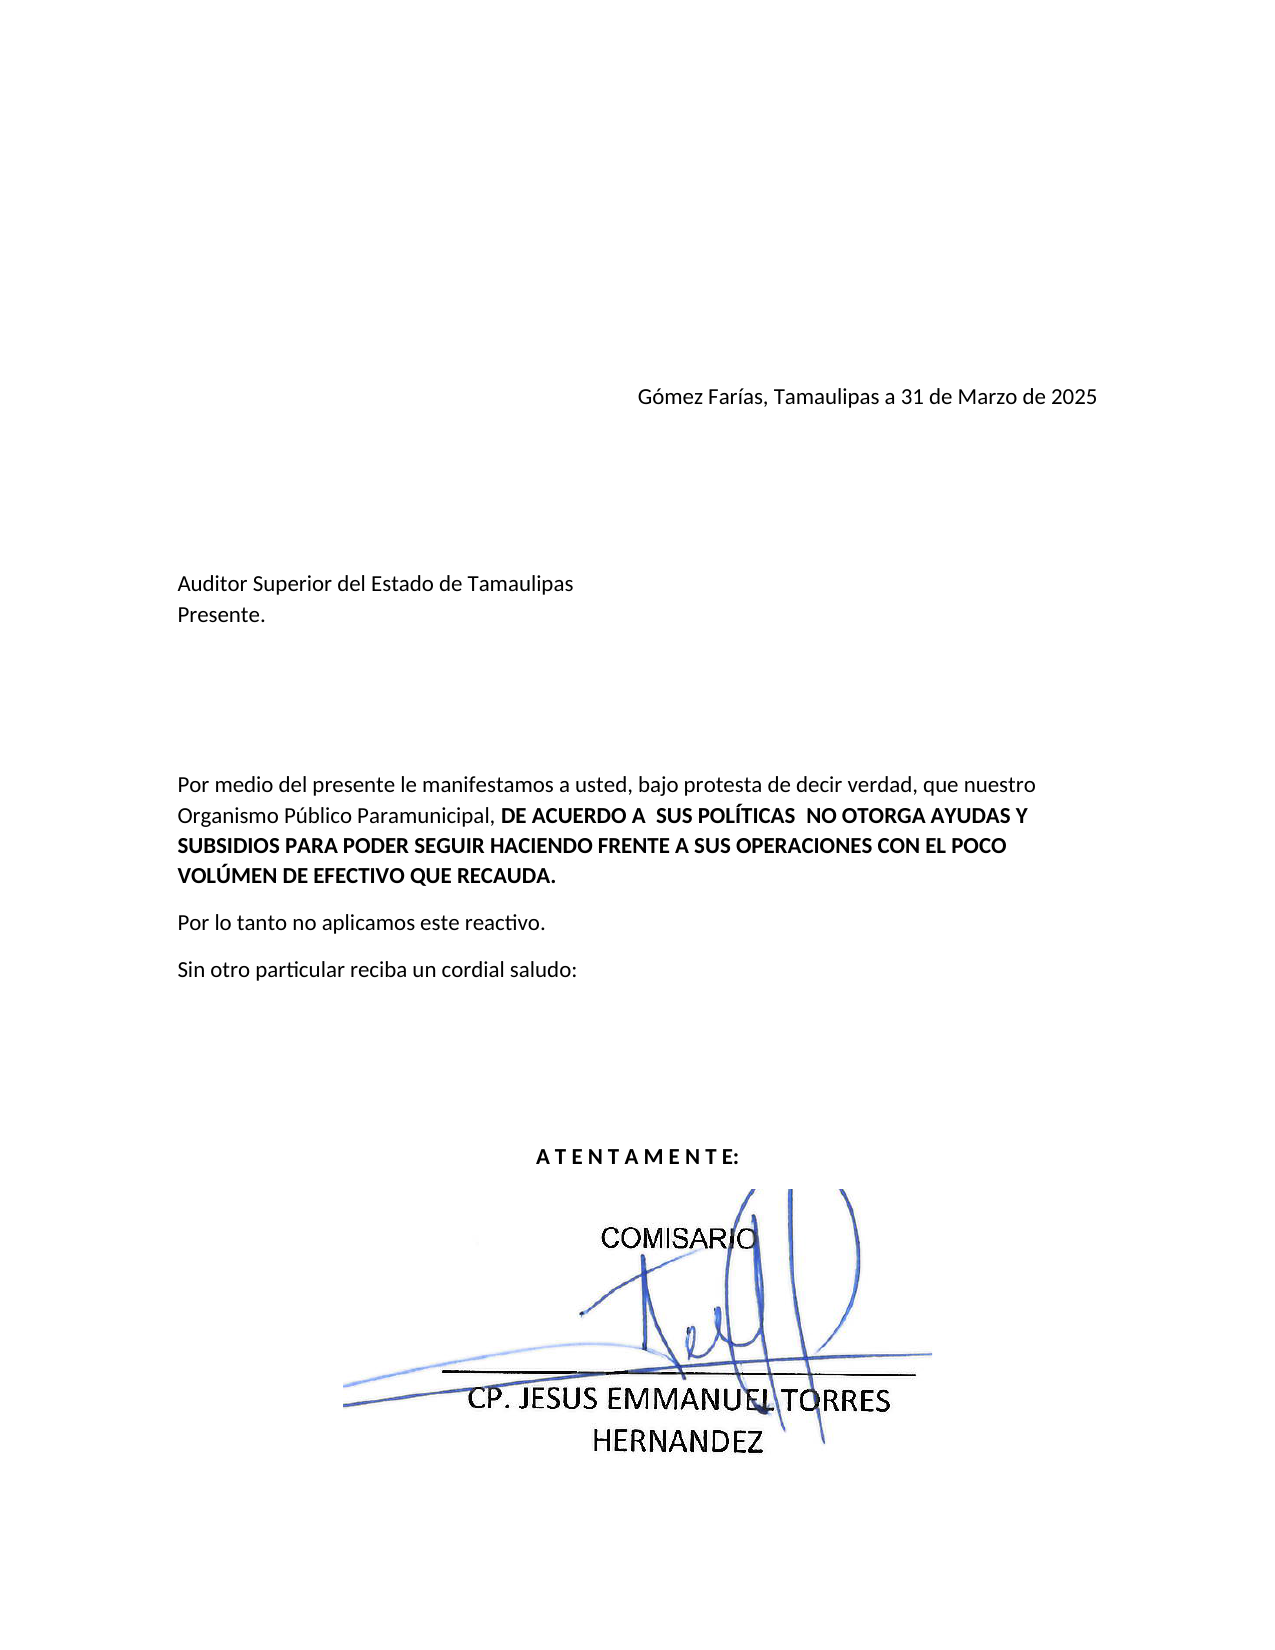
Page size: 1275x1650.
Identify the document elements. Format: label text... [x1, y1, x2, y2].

text Sin otro particular reciba un cordial saludo: [177, 955, 1098, 983]
text Por medio del presente le manifestamos a usted, bajo protesta de decir verdad, que nuestro Organismo Público Paramunicipal, DE ACUERDO A SUS POLÍTICAS NO OTORGA AYUDAS Y SUBSIDIOS PARA PODER SEGUIR HACIENDO FRENTE A SUS OPERACIONES CON EL POCO VOLÚMEN DE EFECTIVO QUE RECAUDA. [177, 771, 1098, 889]
text Auditor Superior del Estado de Tamaulipas [177, 569, 1098, 597]
text A T E N T A M E N T E: [177, 1142, 1098, 1170]
text Por lo tanto no aplicamos este reactivo. [177, 908, 1098, 936]
text Gómez Farías, Tamaulipas a 31 de Marzo de 2025 [177, 382, 1098, 410]
text Presente. [177, 600, 1098, 628]
